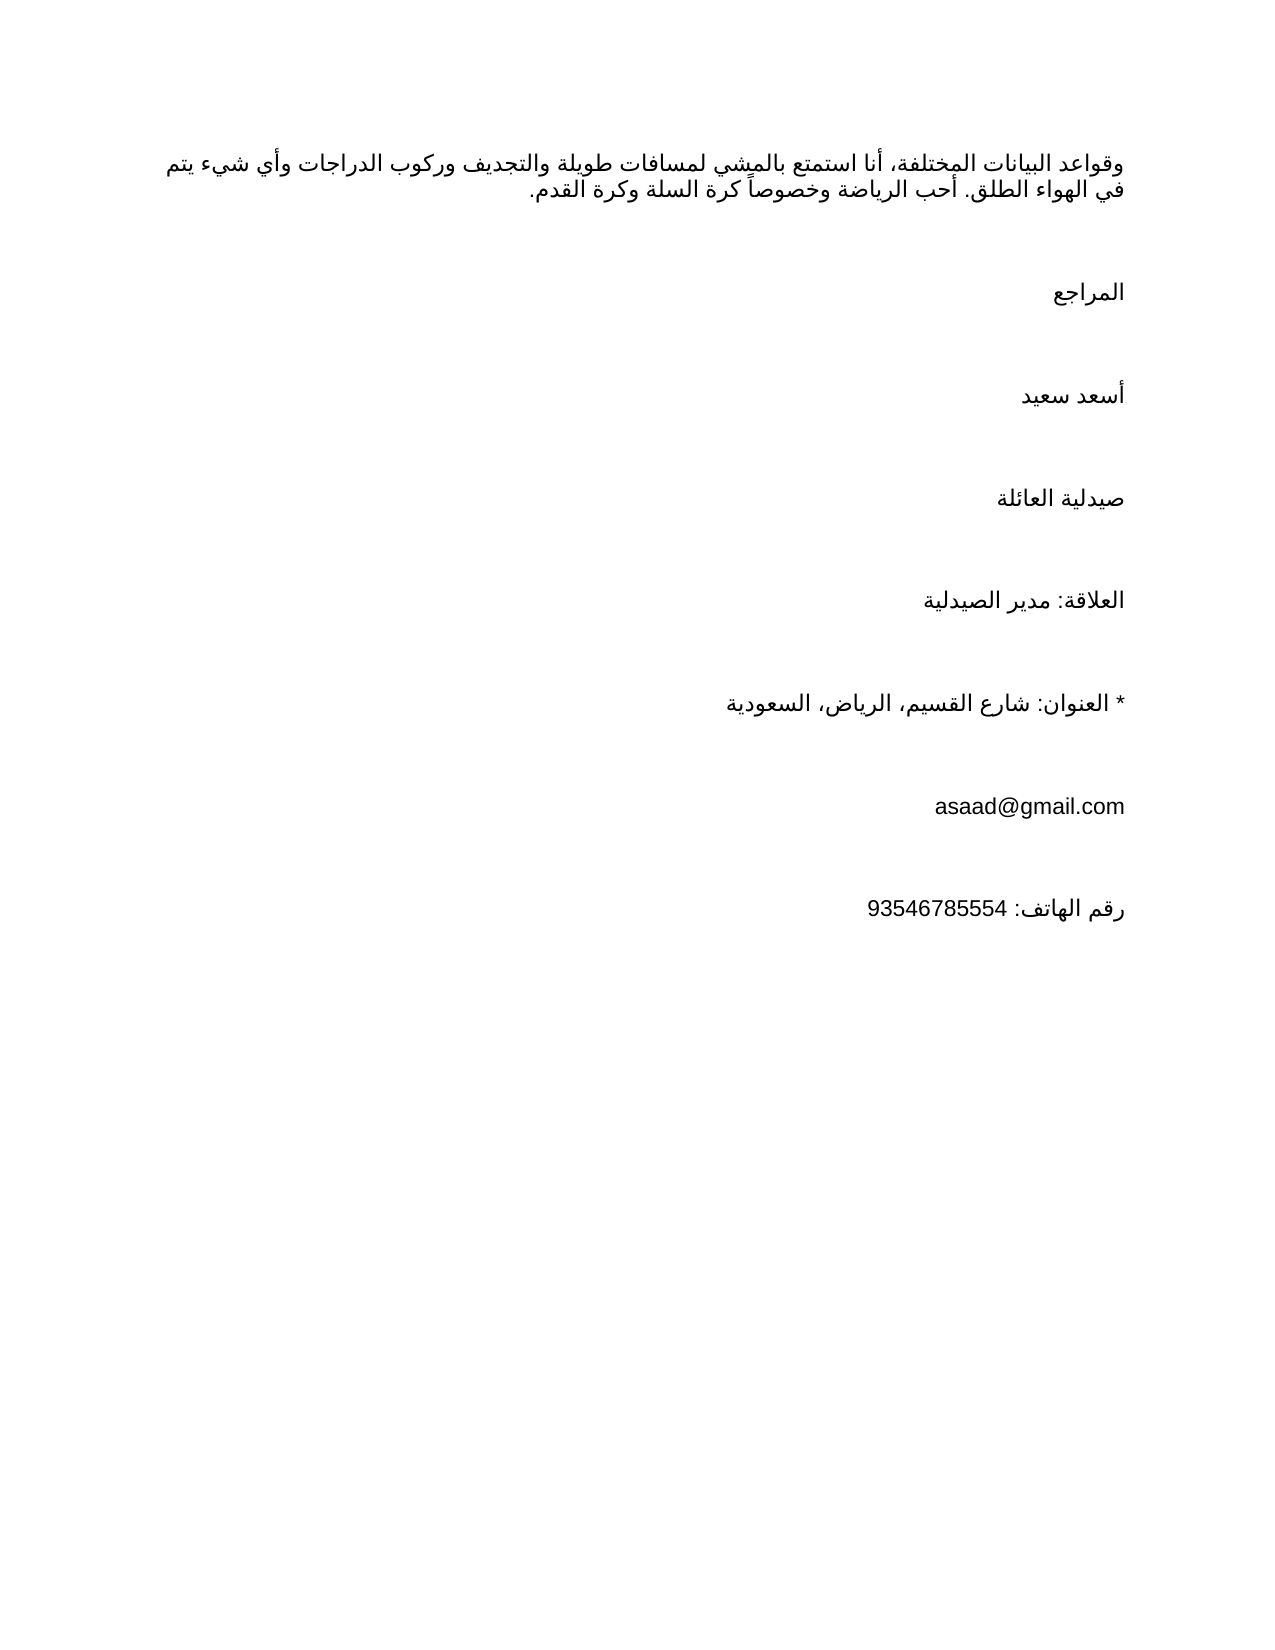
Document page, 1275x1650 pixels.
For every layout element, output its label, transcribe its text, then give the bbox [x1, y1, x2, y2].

text صيدلية العائلة [150, 484, 1125, 511]
text أسعد سعيد [150, 382, 1125, 408]
text asaad@gmail.com [150, 793, 1125, 819]
text رقم الهاتف: 93546785554 [150, 895, 1125, 922]
text * العنوان: شارع القسيم، الرياض، السعودية [150, 690, 1125, 716]
text المراجع [150, 279, 1125, 305]
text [150, 150, 1125, 203]
text العلاقة: مدير الصيدلية [150, 587, 1125, 613]
